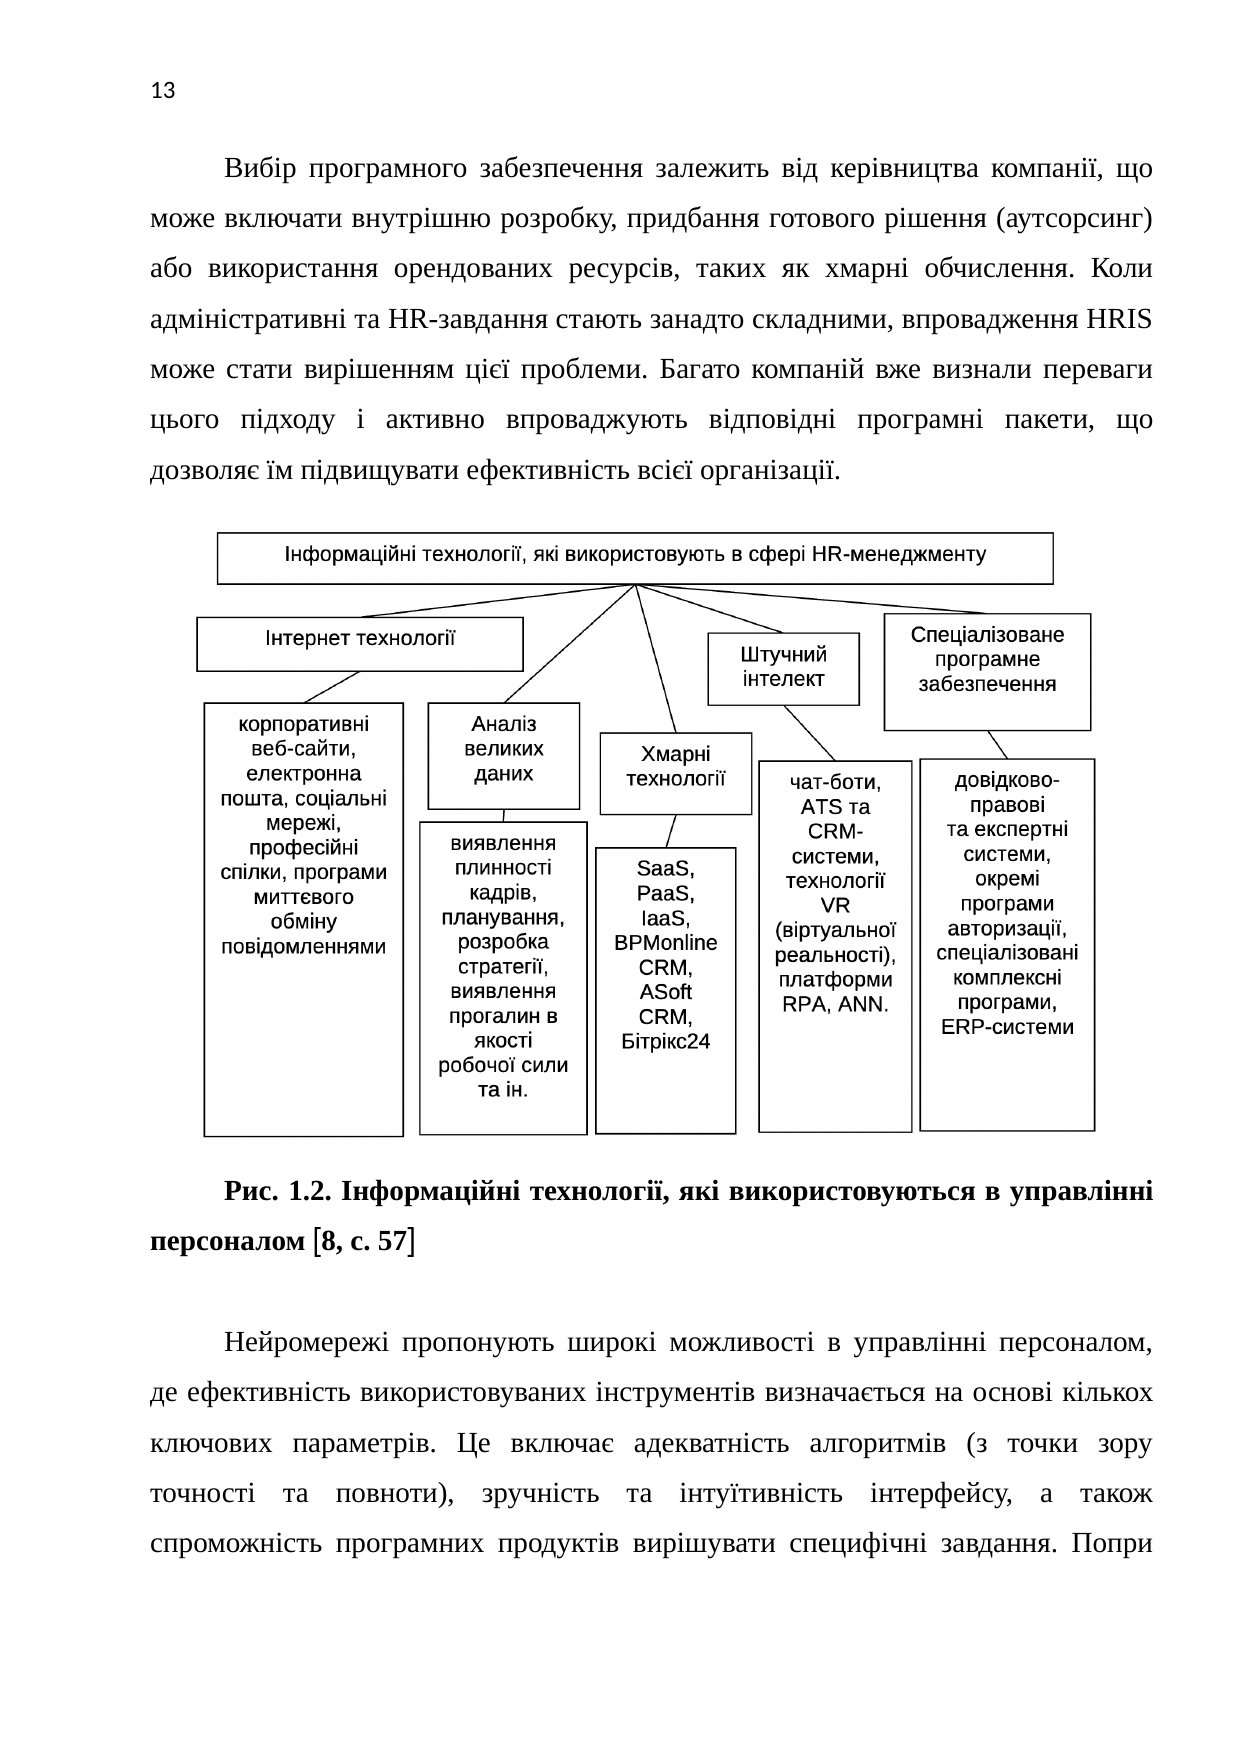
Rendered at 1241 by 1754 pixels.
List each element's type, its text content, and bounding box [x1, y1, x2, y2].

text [150, 1324, 1154, 1559]
picture [179, 519, 1116, 1146]
text Вибір програмного забезпечення залежить від керівництва компанії, що може включати внутрішню розробку, придбання готового рішення (аутсорсинг) або використання орендованих ресурсів, таких як хмарні обчислення. Коли адміністративні та HR-завдання стають занадто складними, впровадження HRIS може стати вирішенням цієї проблеми. Багато компаній вже визнали переваги цього підходу і активно впроваджують відповідні програмні пакети, що дозволяє їм підвищувати ефективність всієї організації. [150, 150, 1154, 485]
